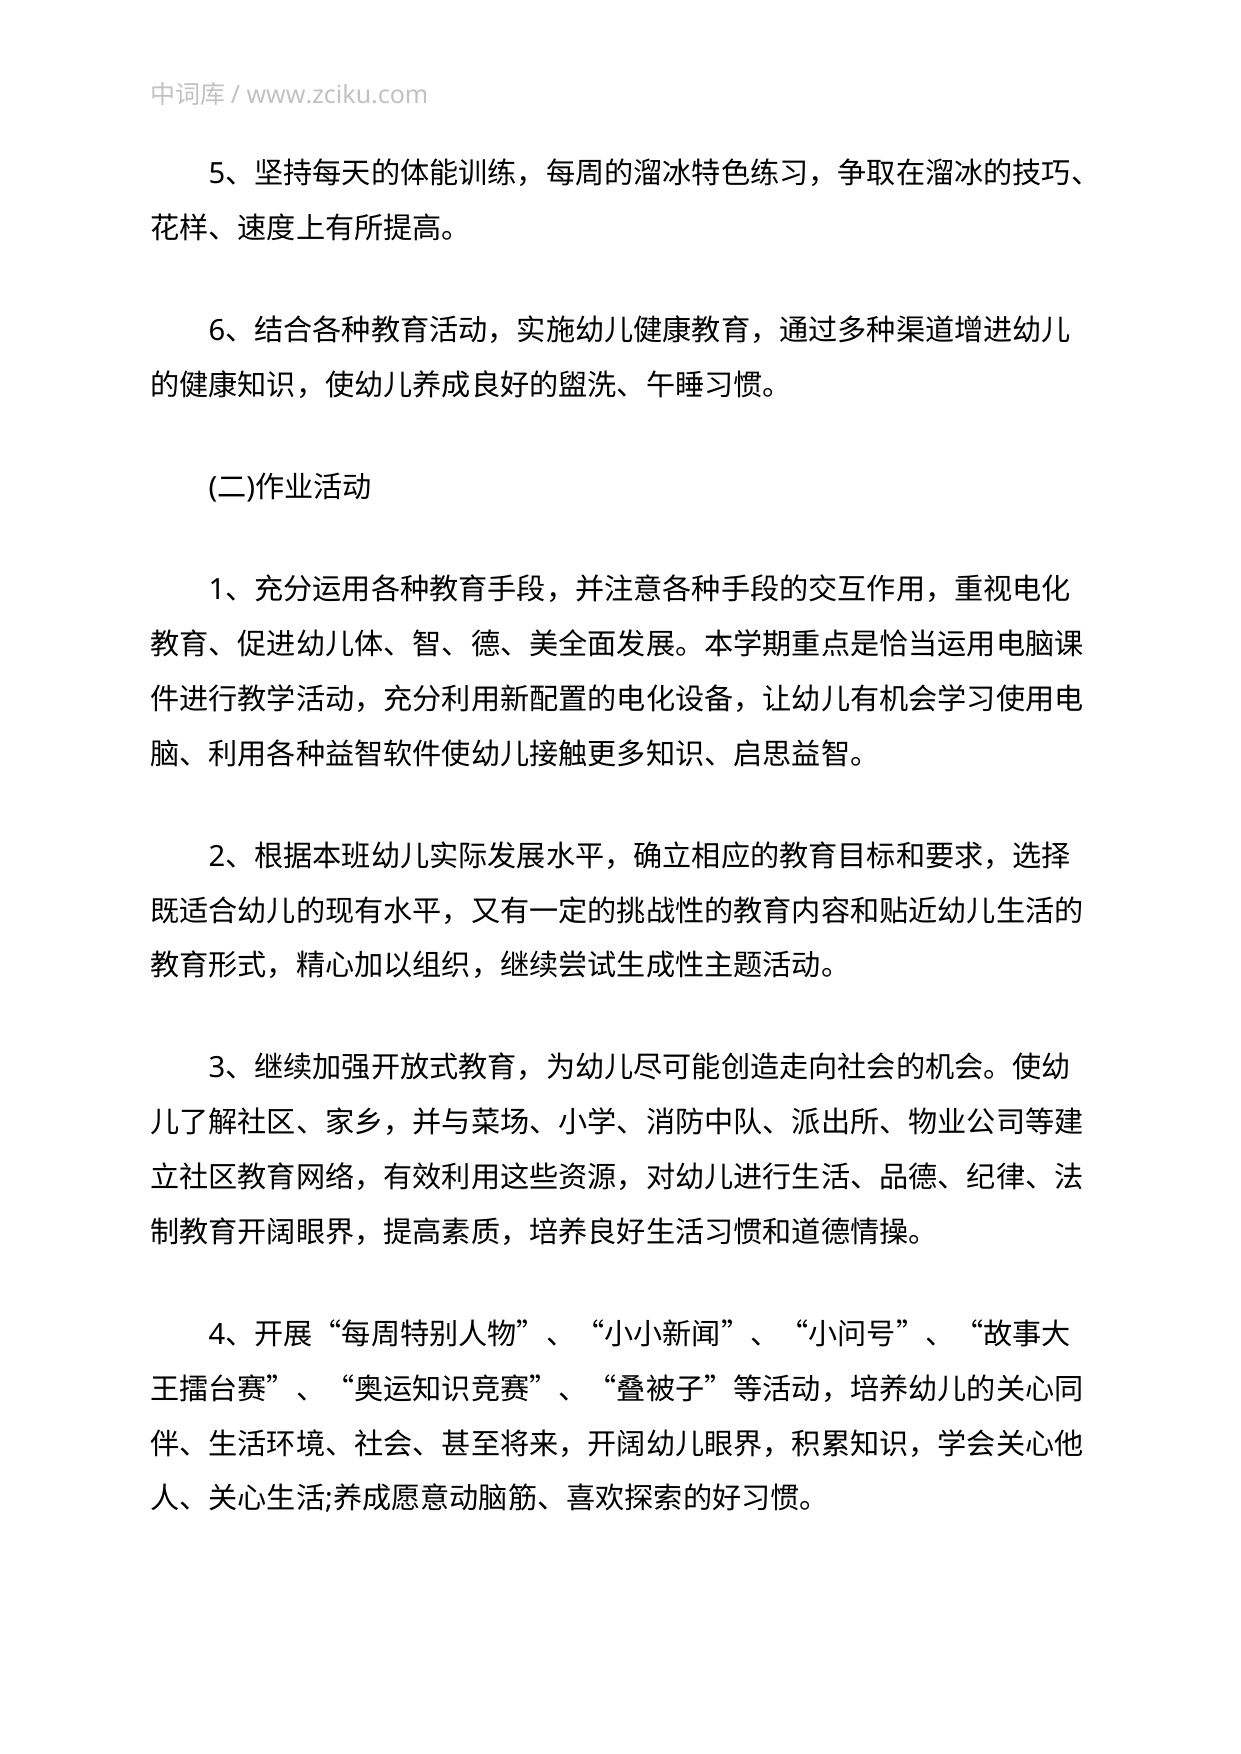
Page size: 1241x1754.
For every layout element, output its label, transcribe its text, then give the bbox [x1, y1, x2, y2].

text 1、充分运用各种教育手段，并注意各种手段的交互作用，重视电化教育、促进幼儿体、智、德、美全面发展。本学期重点是恰当运用电脑课件进行教学活动，充分利用新配置的电化设备，让幼儿有机会学习使用电脑、利用各种益智软件使幼儿接触更多知识、启思益智。 [150, 566, 1090, 773]
text 4、开展“每周特别人物”、“小小新闻”、“小问号”、“故事大王擂台赛”、“奥运知识竞赛”、“叠被子”等活动，培养幼儿的关心同伴、生活环境、社会、甚至将来，开阔幼儿眼界，积累知识，学会关心他人、关心生活;养成愿意动脑筋、喜欢探索的好习惯。 [150, 1310, 1090, 1517]
text 6、结合各种教育活动，实施幼儿健康教育，通过多种渠道增进幼儿的健康知识，使幼儿养成良好的盥洗、午睡习惯。 [150, 307, 1090, 404]
text 5、坚持每天的体能训练，每周的溜冰特色练习，争取在溜冰的技巧、花样、速度上有所提高。 [150, 150, 1090, 247]
text 2、根据本班幼儿实际发展水平，确立相应的教育目标和要求，选择既适合幼儿的现有水平，又有一定的挑战性的教育内容和贴近幼儿生活的教育形式，精心加以组织，继续尝试生成性主题活动。 [150, 832, 1090, 984]
text 3、继续加强开放式教育，为幼儿尽可能创造走向社会的机会。使幼儿了解社区、家乡，并与菜场、小学、消防中队、派出所、物业公司等建立社区教育网络，有效利用这些资源，对幼儿进行生活、品德、纪律、法制教育开阔眼界，提高素质，培养良好生活习惯和道德情操。 [150, 1044, 1090, 1251]
text (二)作业活动 [150, 463, 1090, 506]
